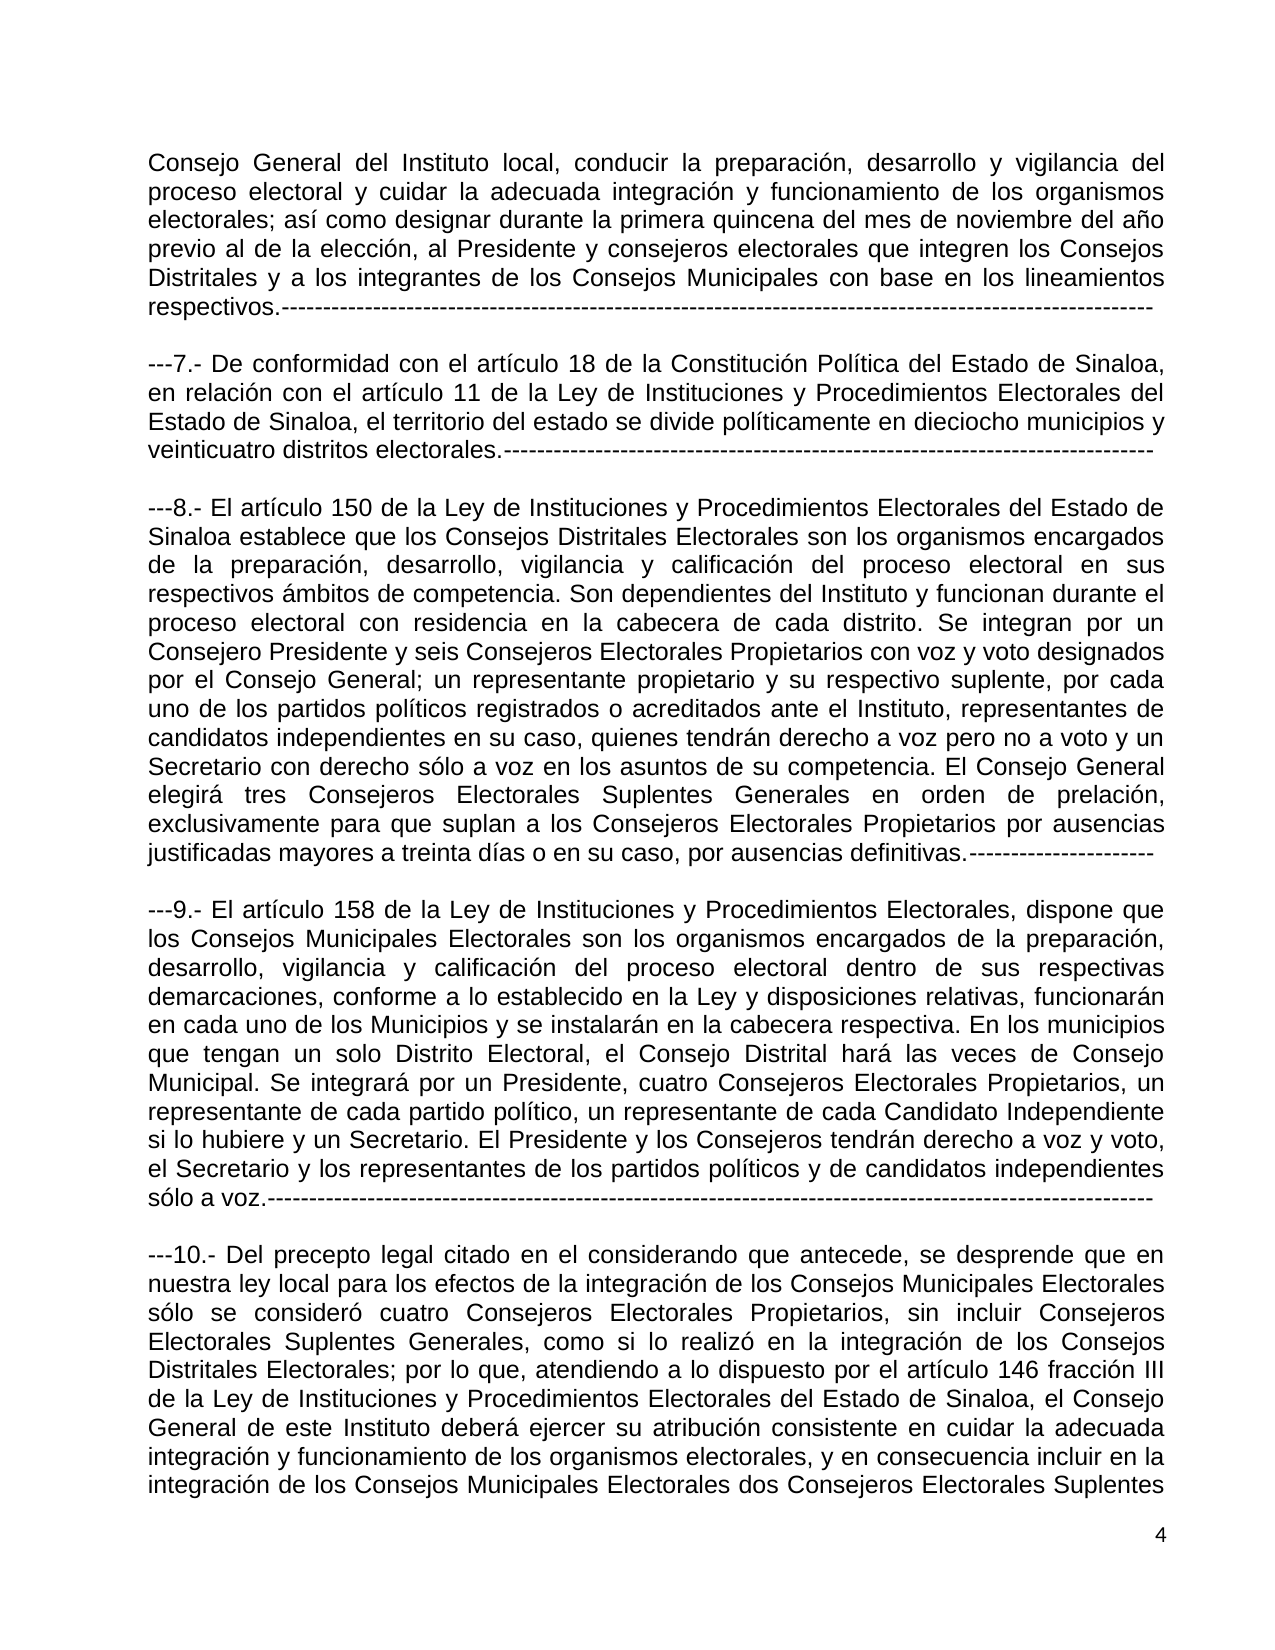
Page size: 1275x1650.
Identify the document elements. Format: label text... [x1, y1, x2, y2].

text ---7.- De conformidad con el artículo 18 de la Constitución Política del Estado de Sinaloa, en relación con el artículo 11 de la Ley de Instituciones y Procedimientos Electorales del Estado de Sinaloa, el territorio del estado se divide políticamente en dieciocho municipios y veinticuatro distritos electorales. [148, 349, 1167, 464]
text ---8.- El artículo 150 de la Ley de Instituciones y Procedimientos Electorales del Estado de Sinaloa establece que los Consejos Distritales Electorales son los organismos encargados de la preparación, desarrollo, vigilancia y calificación del proceso electoral en sus respectivos ámbitos de competencia. Son dependientes del Instituto y funcionan durante el proceso electoral con residencia en la cabecera de cada distrito. Se integran por un Consejero Presidente y seis Consejeros Electorales Propietarios con voz y voto designados por el Consejo General; un representante propietario y su respectivo suplente, por cada uno de los partidos políticos registrados o acreditados ante el Instituto, representantes de candidatos independientes en su caso, quienes tendrán derecho a voz pero no a voto y un Secretario con derecho sólo a voz en los asuntos de su competencia. El Consejo General elegirá tres Consejeros Electorales Suplentes Generales en orden de prelación, exclusivamente para que suplan a los Consejeros Electorales Propietarios por ausencias justificadas mayores a treinta días o en su caso, por ausencias definitivas. [148, 493, 1167, 866]
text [148, 148, 1167, 320]
text ---9.- El artículo 158 de la Ley de Instituciones y Procedimientos Electorales, dispone que los Consejos Municipales Electorales son los organismos encargados de la preparación, desarrollo, vigilancia y calificación del proceso electoral dentro de sus respectivas demarcaciones, conforme a lo establecido en la Ley y disposiciones relativas, funcionarán en cada uno de los Municipios y se instalarán en la cabecera respectiva. En los municipios que tengan un solo Distrito Electoral, el Consejo Distrital hará las veces de Consejo Municipal. Se integrará por un Presidente, cuatro Consejeros Electorales Propietarios, un representante de cada partido político, un representante de cada Candidato Independiente si lo hubiere y un Secretario. El Presidente y los Consejeros tendrán derecho a voz y voto, el Secretario y los representantes de los partidos políticos y de candidatos independientes sólo a voz. [148, 895, 1167, 1211]
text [148, 1240, 1167, 1499]
